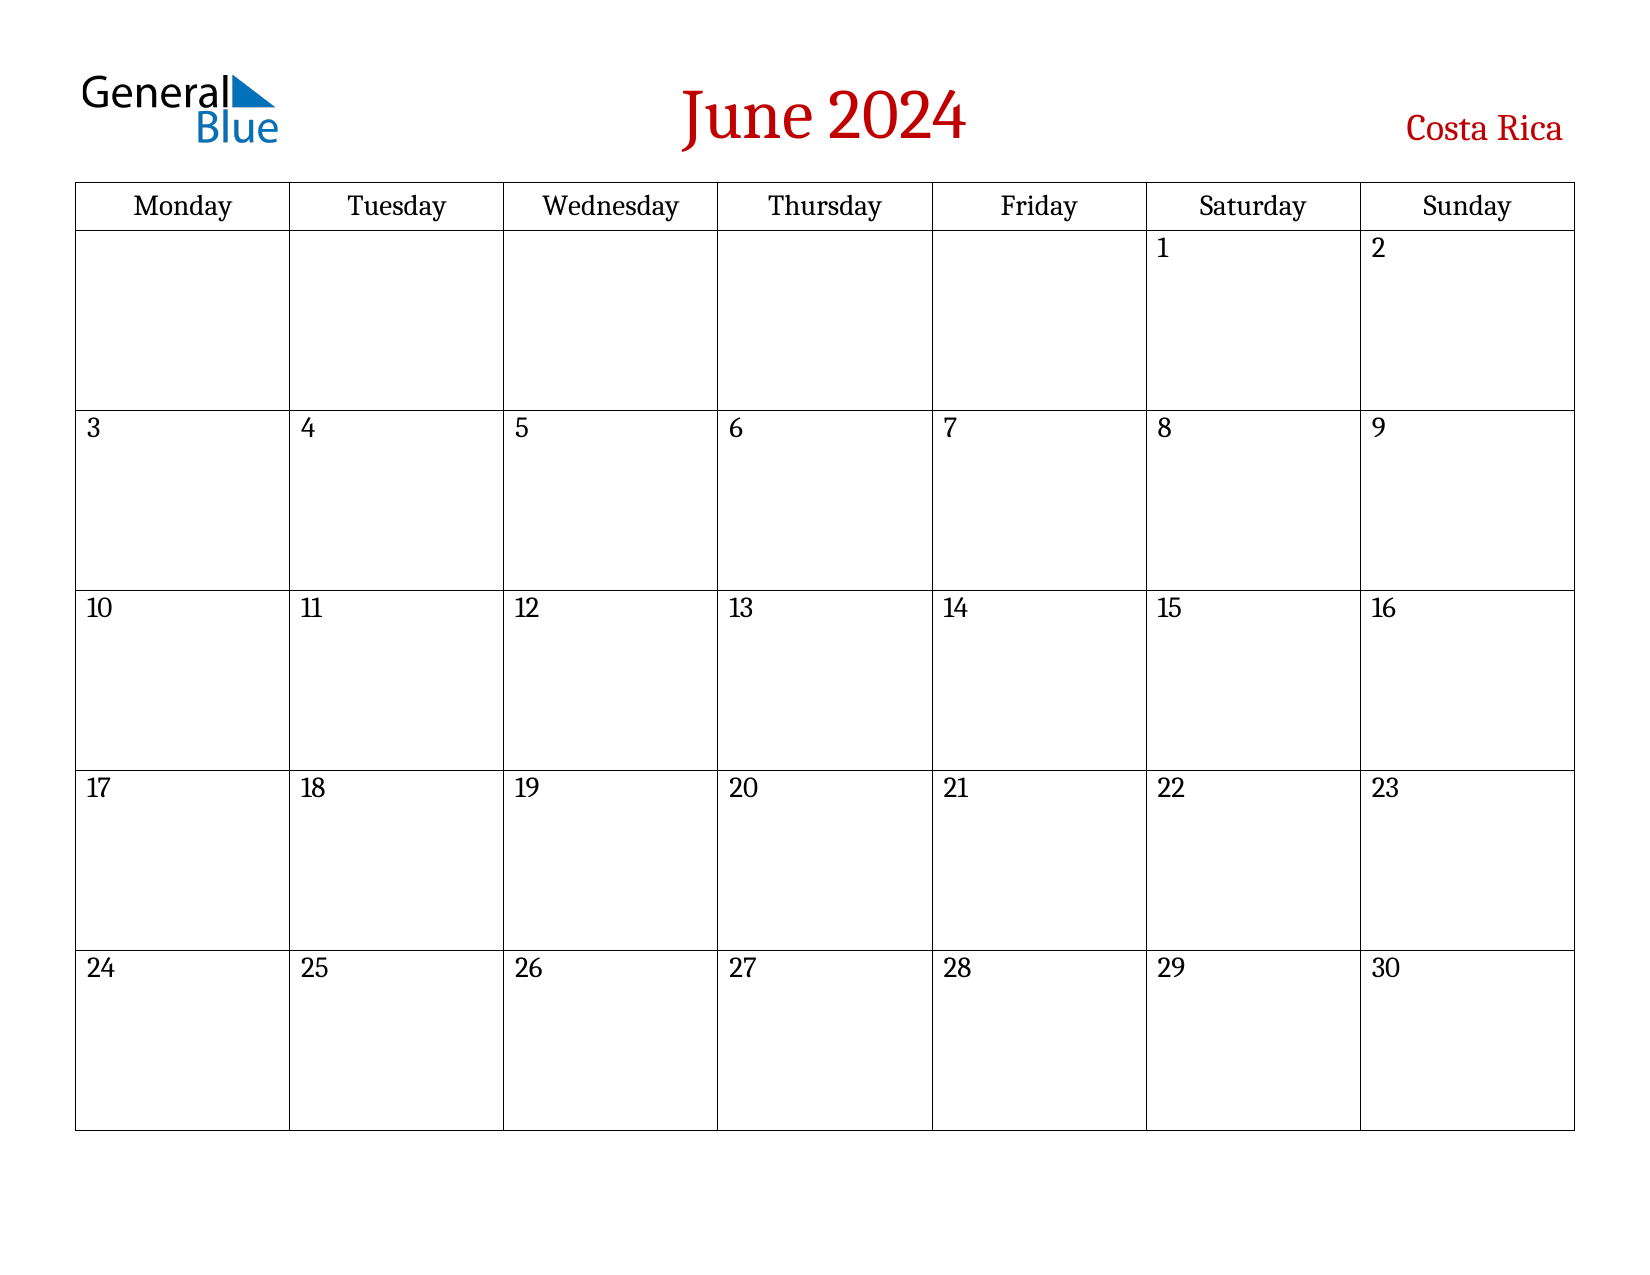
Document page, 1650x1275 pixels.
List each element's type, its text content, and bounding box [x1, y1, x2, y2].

table_cell 18 [290, 771, 503, 805]
table_cell [718, 625, 932, 770]
table_cell [1147, 625, 1360, 770]
table_cell 22 [1147, 771, 1360, 805]
table_cell [76, 985, 289, 1130]
table_cell 16 [1361, 591, 1574, 625]
table_cell [1361, 985, 1574, 1130]
table_cell 3 [76, 411, 289, 444]
table_cell [933, 985, 1146, 1130]
table_cell 17 [76, 771, 289, 805]
table_cell 14 [933, 591, 1146, 625]
table_cell [933, 231, 1146, 264]
table_cell [76, 231, 289, 264]
table_cell [76, 265, 289, 410]
table_cell Tuesday [290, 183, 503, 230]
table_header June 2024 [504, 75, 1146, 182]
table_cell [933, 265, 1146, 410]
table_cell 10 [76, 591, 289, 625]
table_cell [290, 805, 503, 950]
table_cell [718, 265, 932, 410]
table_cell [504, 445, 717, 590]
table_cell 12 [504, 591, 717, 625]
table_cell 21 [933, 771, 1146, 805]
table_header [76, 75, 503, 182]
table_cell [718, 805, 932, 950]
table_cell [504, 265, 717, 410]
table_header Costa Rica [1146, 75, 1574, 182]
table_cell 19 [504, 771, 717, 805]
table_cell [76, 805, 289, 950]
table_cell [1147, 265, 1360, 410]
table_cell [933, 445, 1146, 590]
table_cell 20 [718, 771, 932, 805]
table_cell 30 [1361, 951, 1574, 985]
table_cell Monday [76, 183, 289, 230]
table_cell [1147, 805, 1360, 950]
table_cell Friday [933, 183, 1146, 230]
table_cell 7 [933, 411, 1146, 444]
table_cell Sunday [1361, 183, 1574, 230]
table_cell [76, 625, 289, 770]
table_cell [290, 231, 503, 264]
table_cell 4 [290, 411, 503, 444]
table_cell [1361, 265, 1574, 410]
table_cell Thursday [718, 183, 932, 230]
table_cell [290, 265, 503, 410]
table_cell 15 [1147, 591, 1360, 625]
table_cell 8 [1147, 411, 1360, 444]
table_cell 13 [718, 591, 932, 625]
table_cell [290, 445, 503, 590]
table_cell [504, 231, 717, 264]
table_cell [504, 805, 717, 950]
table_cell [76, 445, 289, 590]
table_cell Saturday [1147, 183, 1360, 230]
table_cell 29 [1147, 951, 1360, 985]
table_cell [718, 985, 932, 1130]
table_cell Wednesday [504, 183, 717, 230]
table_cell [718, 231, 932, 264]
table_cell [1361, 805, 1574, 950]
table_cell 9 [1361, 411, 1574, 444]
table_cell 28 [933, 951, 1146, 985]
table_cell 25 [290, 951, 503, 985]
table_cell [933, 805, 1146, 950]
table_cell [290, 985, 503, 1130]
table_cell 6 [718, 411, 932, 444]
table_cell 5 [504, 411, 717, 444]
picture [82, 75, 278, 143]
table_cell 27 [718, 951, 932, 985]
table_cell 2 [1361, 231, 1574, 264]
table_cell 1 [1147, 231, 1360, 264]
table_cell [1147, 985, 1360, 1130]
table_cell [1147, 445, 1360, 590]
table_cell 11 [290, 591, 503, 625]
table_cell [933, 625, 1146, 770]
table_cell [1361, 445, 1574, 590]
table_cell 23 [1361, 771, 1574, 805]
table_cell [718, 445, 932, 590]
table_cell 24 [76, 951, 289, 985]
table_cell [504, 625, 717, 770]
table_cell [1361, 625, 1574, 770]
table_cell 26 [504, 951, 717, 985]
table_cell [504, 985, 717, 1130]
table_cell [290, 625, 503, 770]
